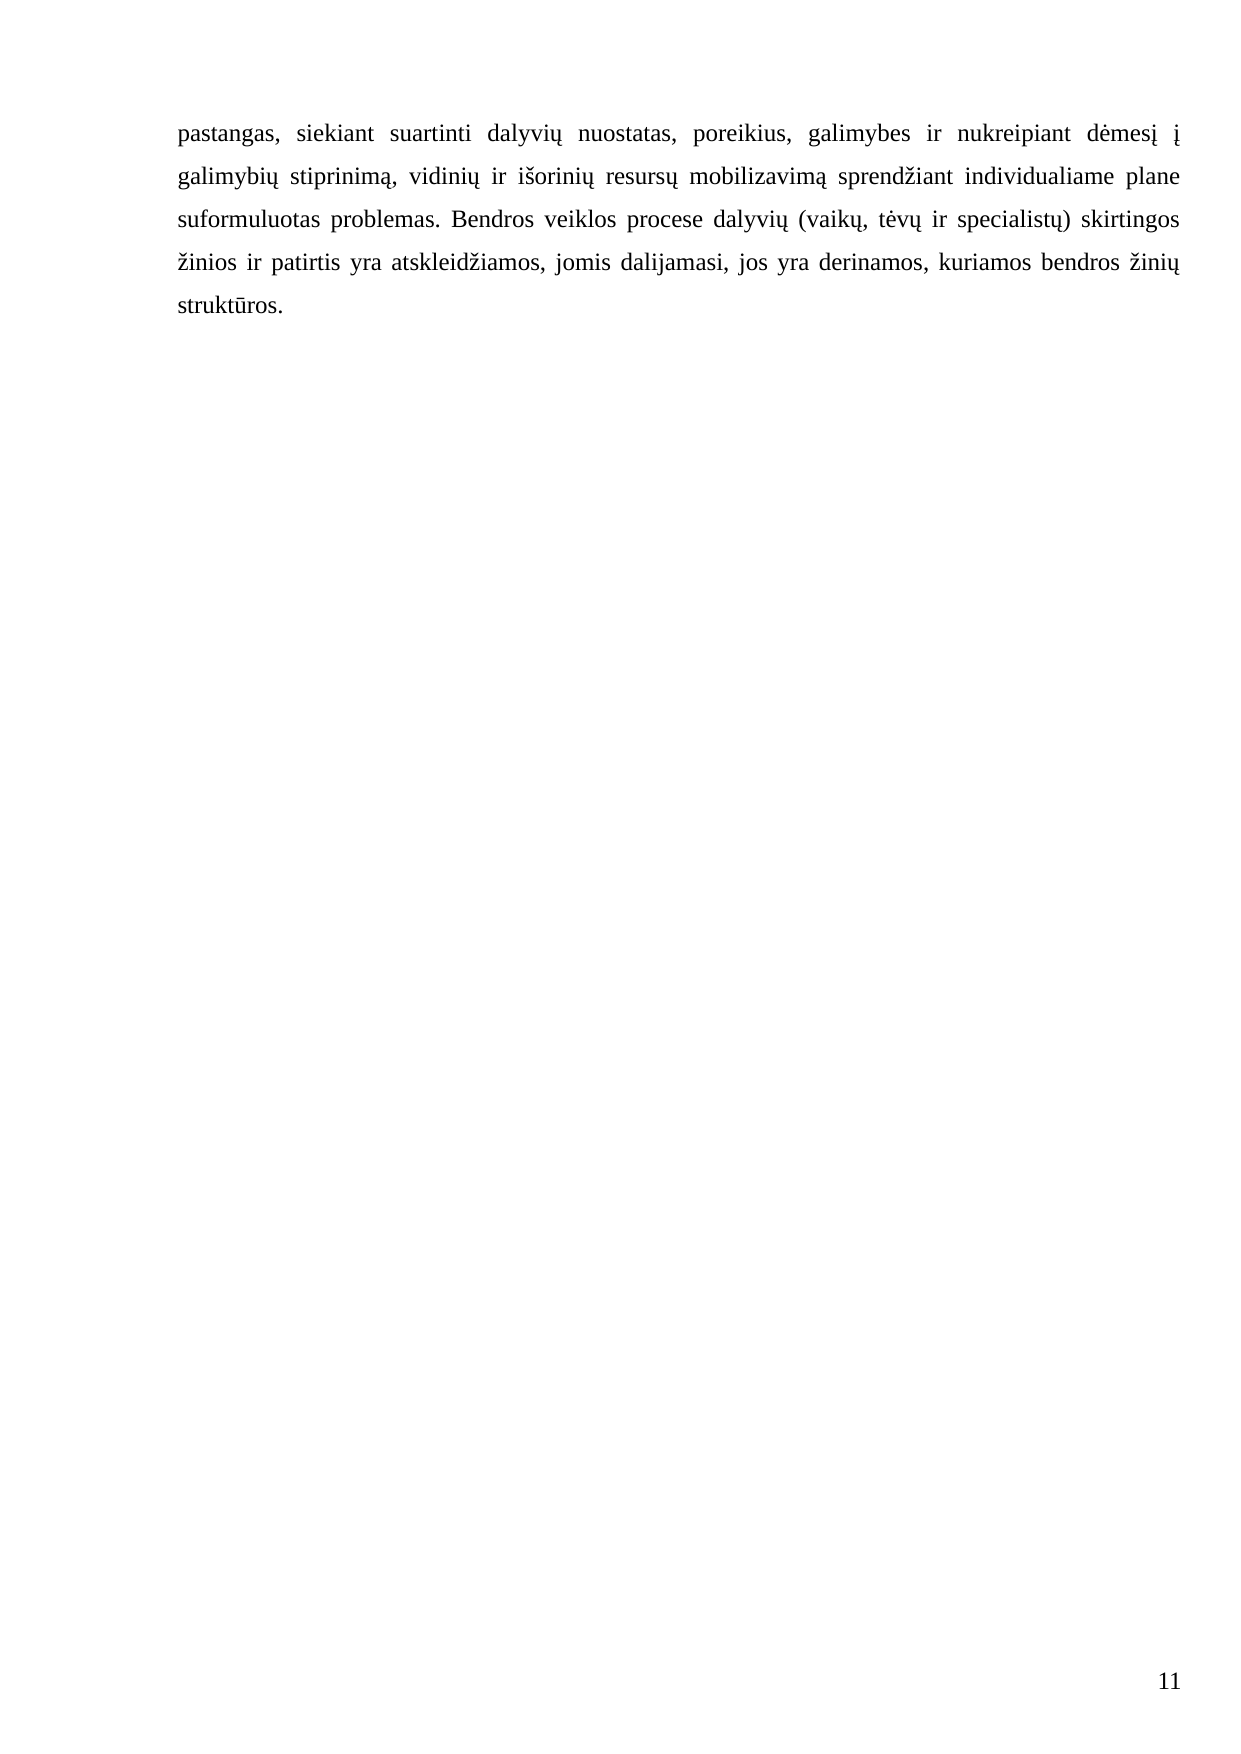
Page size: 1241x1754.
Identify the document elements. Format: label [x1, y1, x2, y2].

text [177, 118, 1181, 319]
